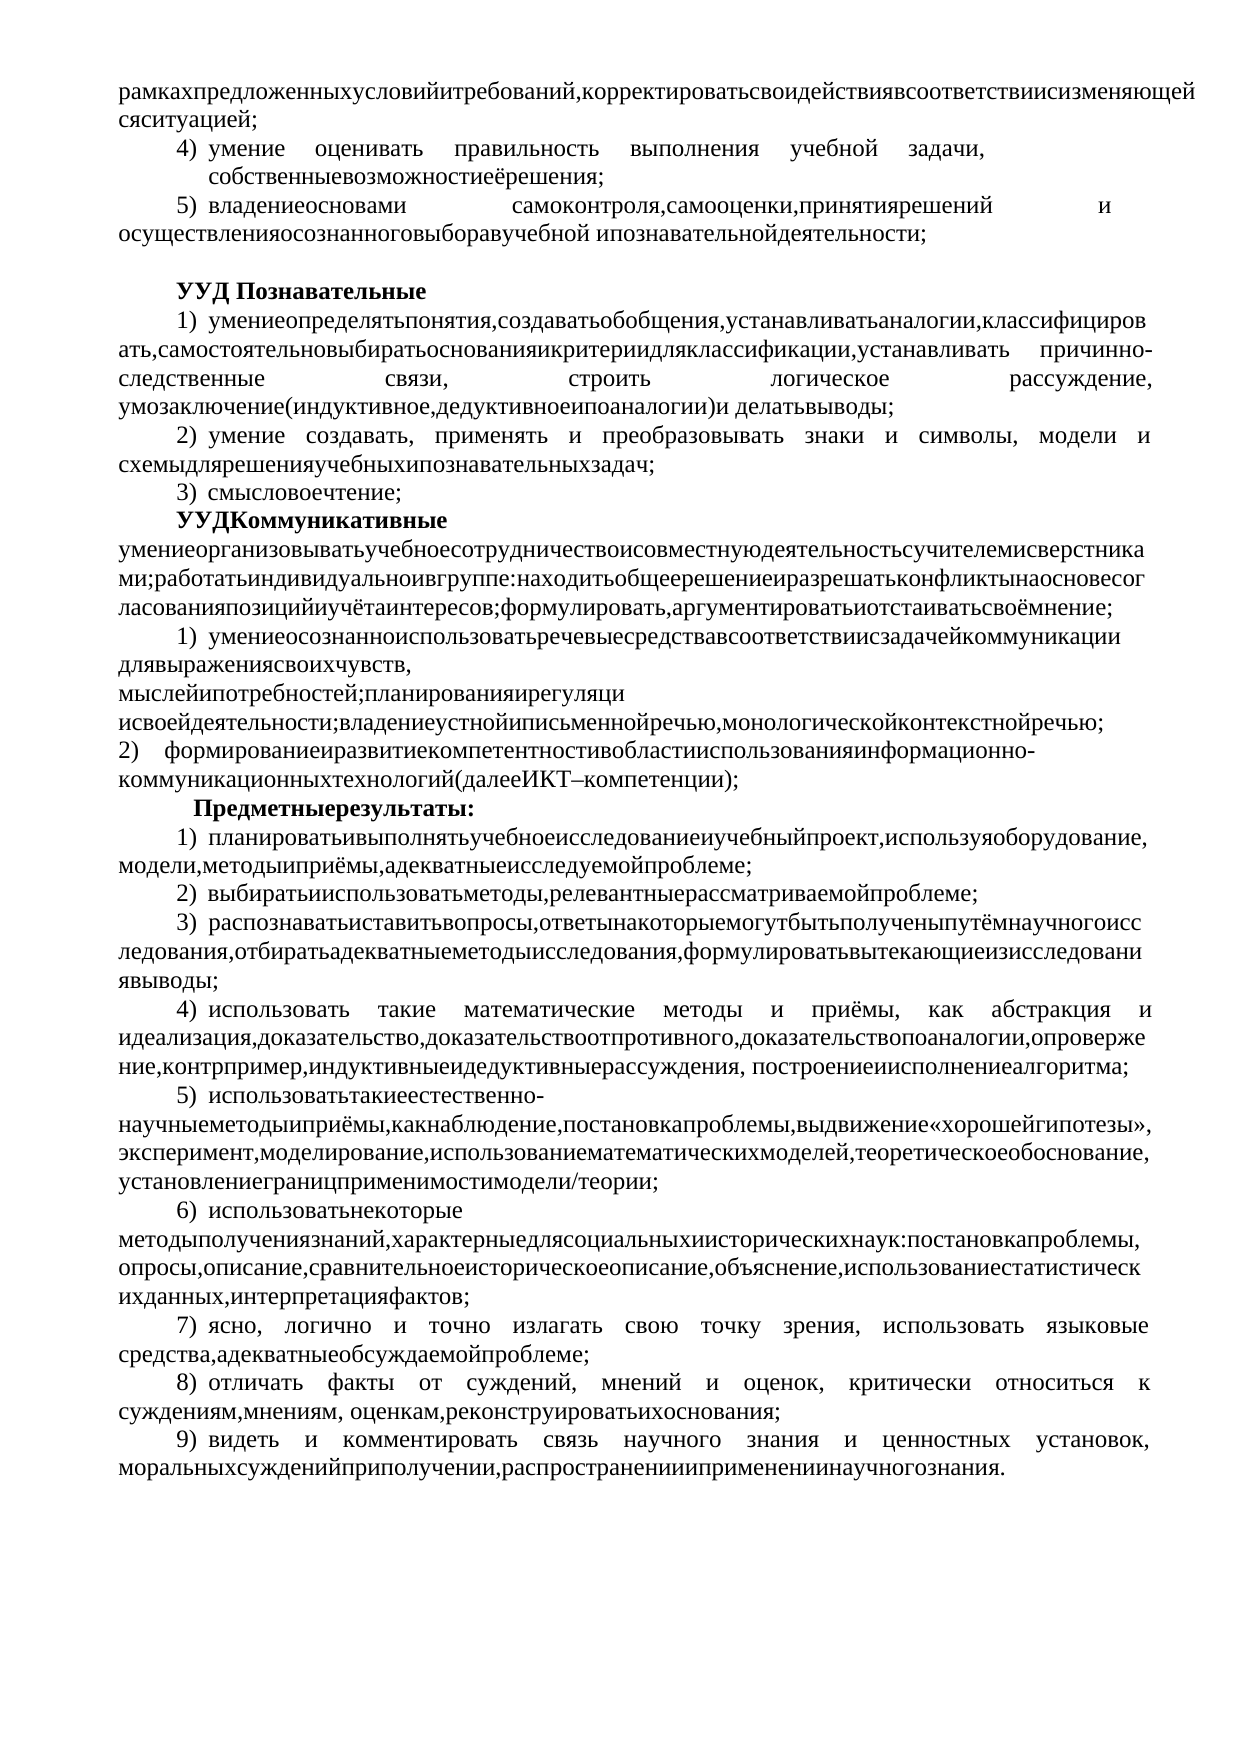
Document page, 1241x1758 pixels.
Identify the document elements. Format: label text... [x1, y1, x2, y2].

list распознаватьиставитьвопросы,ответынакоторыемогутбытьполученыпутёмнаучногоисследования,отбиратьадекватныеметодыисследования,формулироватьвытекающиеизисследованиявыводы; [118, 907, 1152, 994]
list ясно, логично и точно излагать свою точку зрения, использовать языковые средства,адекватныеобсуждаемойпроблеме; [118, 1310, 1150, 1367]
list видеть и комментировать связь научного знания и ценностных установок, моральныхсужденийприполучении,распространениииприменениинаучногознания. [118, 1425, 1151, 1481]
list использоватьтакиеестественно-научныеметодыиприёмы,какнаблюдение,постановкапроблемы,выдвижение«хорошейгипотезы»,эксперимент,моделирование,использованиематематическихмоделей,теоретическоеобоснование,установлениеграницприменимостимодели/теории; [118, 1080, 1153, 1195]
list умение оценивать правильность выполнения учебной задачи, собственныевозможностиеёрешения; [118, 133, 1151, 190]
list умениеопределятьпонятия,создаватьобобщения,устанавливатьаналогии,классифицировать,самостоятельновыбиратьоснованияикритериидляклассификации,устанавливать причинно-следственные связи, строить логическое рассуждение, умозаключение(индуктивное,дедуктивноеипоаналогии)и делатьвыводы; [118, 305, 1153, 420]
list использоватьнекоторые методыполучениязнаний,характерныедлясоциальныхиисторическихнаук:постановкапроблемы,опросы,описание,сравнительноеисторическоеописание,объяснение,использованиестатистическихданных,интерпретацияфактов; [118, 1195, 1153, 1310]
subtitle УУДКоммуникативные [176, 506, 1198, 534]
list владениеосновами самоконтроля,самооценки,принятиярешений и осуществленияосознанноговыборавучебной ипознавательнойдеятельности; [118, 191, 1112, 247]
subtitle Предметныерезультаты: [193, 793, 1198, 822]
list выбиратьииспользоватьметоды,релевантныерассматриваемойпроблеме; [176, 879, 1198, 907]
list формированиеиразвитиекомпетентностивобластииспользованияинформационно-коммуникационныхтехнологий(далееИКТ–компетенции); [118, 736, 1154, 792]
list умение создавать, применять и преобразовывать знаки и символы, модели и схемыдлярешенияучебныхипознавательныхзадач; [118, 420, 1152, 478]
subtitle УУД Познавательные [176, 277, 1198, 305]
list смысловоечтение; [176, 478, 1198, 506]
list отличать факты от суждений, мнений и оценок, критически относиться к суждениям,мнениям, оценкам,реконструироватьихоснования; [118, 1367, 1151, 1425]
list умениеосознанноиспользоватьречевыесредствавсоответствиисзадачейкоммуникации длявыражениясвоихчувств, мыслейипотребностей;планированияирегуляциисвоейдеятельности;владениеустнойиписьменнойречью,монологическойконтекстнойречью; [118, 621, 1152, 736]
list использовать такие математические методы и приёмы, как абстракция и идеализация,доказательство,доказательствоотпротивного,доказательствопоаналогии,опровержение,контрпример,индуктивныеидедуктивныерассуждения, построениеиисполнениеалгоритма; [118, 994, 1153, 1080]
text умениеорганизовыватьучебноесотрудничествоисовместнуюдеятельностьсучителемисверстниками;работатьиндивидуальноивгруппе:находитьобщеерешениеиразрешатьконфликтынаосновесогласованияпозицийиучётаинтересов;формулировать,аргументироватьиотстаиватьсвоёмнение; [118, 534, 1153, 621]
text рамкахпредложенныхусловийитребований,корректироватьсвоидействиявсоответствиисизменяющейсяситуацией; [118, 77, 1198, 133]
list планироватьивыполнятьучебноеисследованиеиучебныйпроект,используяоборудование,модели,методыиприёмы,адекватныеисследуемойпроблеме; [118, 822, 1151, 879]
